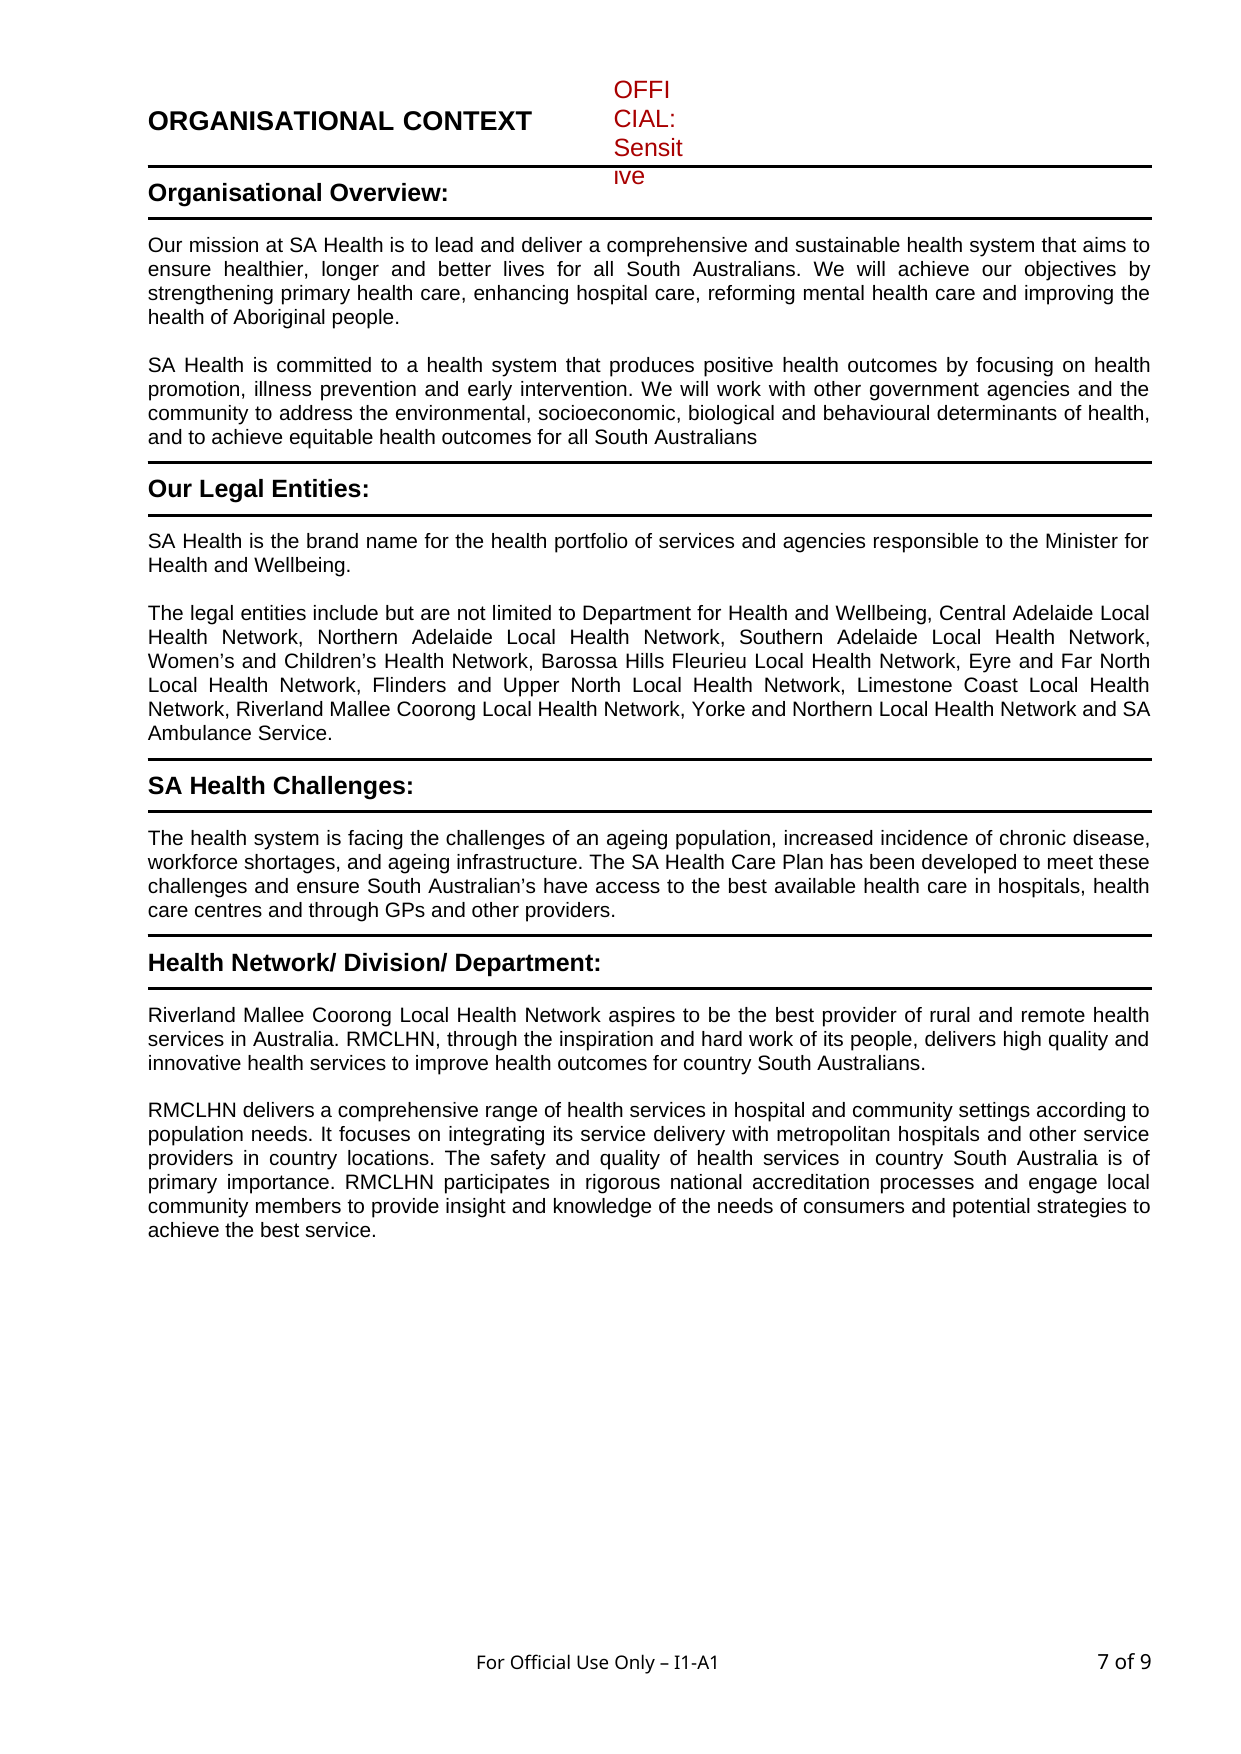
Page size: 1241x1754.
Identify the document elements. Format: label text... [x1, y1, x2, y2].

text SA Health Challenges: [148, 761, 1152, 810]
text Health Network/ Division/ Department: [148, 937, 1152, 987]
text SA Health is committed to a health system that produces positive health outcomes by focusing on health promotion, illness prevention and early intervention. We will work with other government agencies and the community to address the environmental, socioeconomic, biological and behavioural determinants of health, and to achieve equitable health outcomes for all South Australians [148, 353, 1152, 448]
text The legal entities include but are not limited to Department for Health and Wellbeing, Central Adelaide Local Health Network, Northern Adelaide Local Health Network, Southern Adelaide Local Health Network, Women’s and Children’s Health Network, Barossa Hills Fleurieu Local Health Network, Eyre and Far North Local Health Network, Flinders and Upper North Local Health Network, Limestone Coast Local Health Network, Riverland Mallee Coorong Local Health Network, Yorke and Northern Local Health Network and SA Ambulance Service. [148, 601, 1152, 745]
text Our mission at SA Health is to lead and deliver a comprehensive and sustainable health system that aims to ensure healthier, longer and better lives for all South Australians. We will achieve our objectives by strengthening primary health care, enhancing hospital care, reforming mental health care and improving the health of Aboriginal people. [148, 233, 1152, 329]
text SA Health is the brand name for the health portfolio of services and agencies responsible to the Minister for Health and Wellbeing. [148, 529, 1152, 577]
text ORGANISATIONAL CONTEXT [148, 104, 1152, 136]
text Organisational Overview: [148, 168, 1152, 217]
text Our Legal Entities: [148, 464, 1152, 514]
text RMCLHN delivers a comprehensive range of health services in hospital and community settings according to population needs. It focuses on integrating its service delivery with metropolitan hospitals and other service providers in country locations. The safety and quality of health services in country South Australia is of primary importance. RMCLHN participates in rigorous national accreditation processes and engage local community members to provide insight and knowledge of the needs of consumers and potential strategies to achieve the best service. [148, 1098, 1152, 1242]
text Riverland Mallee Coorong Local Health Network aspires to be the best provider of rural and remote health services in Australia. RMCLHN, through the inspiration and hard work of its people, delivers high quality and innovative health services to improve health outcomes for country South Australians. [148, 1002, 1152, 1074]
text The health system is facing the challenges of an ageing population, increased incidence of chronic disease, workforce shortages, and ageing infrastructure. The SA Health Care Plan has been developed to meet these challenges and ensure South Australian’s have access to the best available health care in hospitals, health care centres and through GPs and other providers. [148, 826, 1152, 922]
